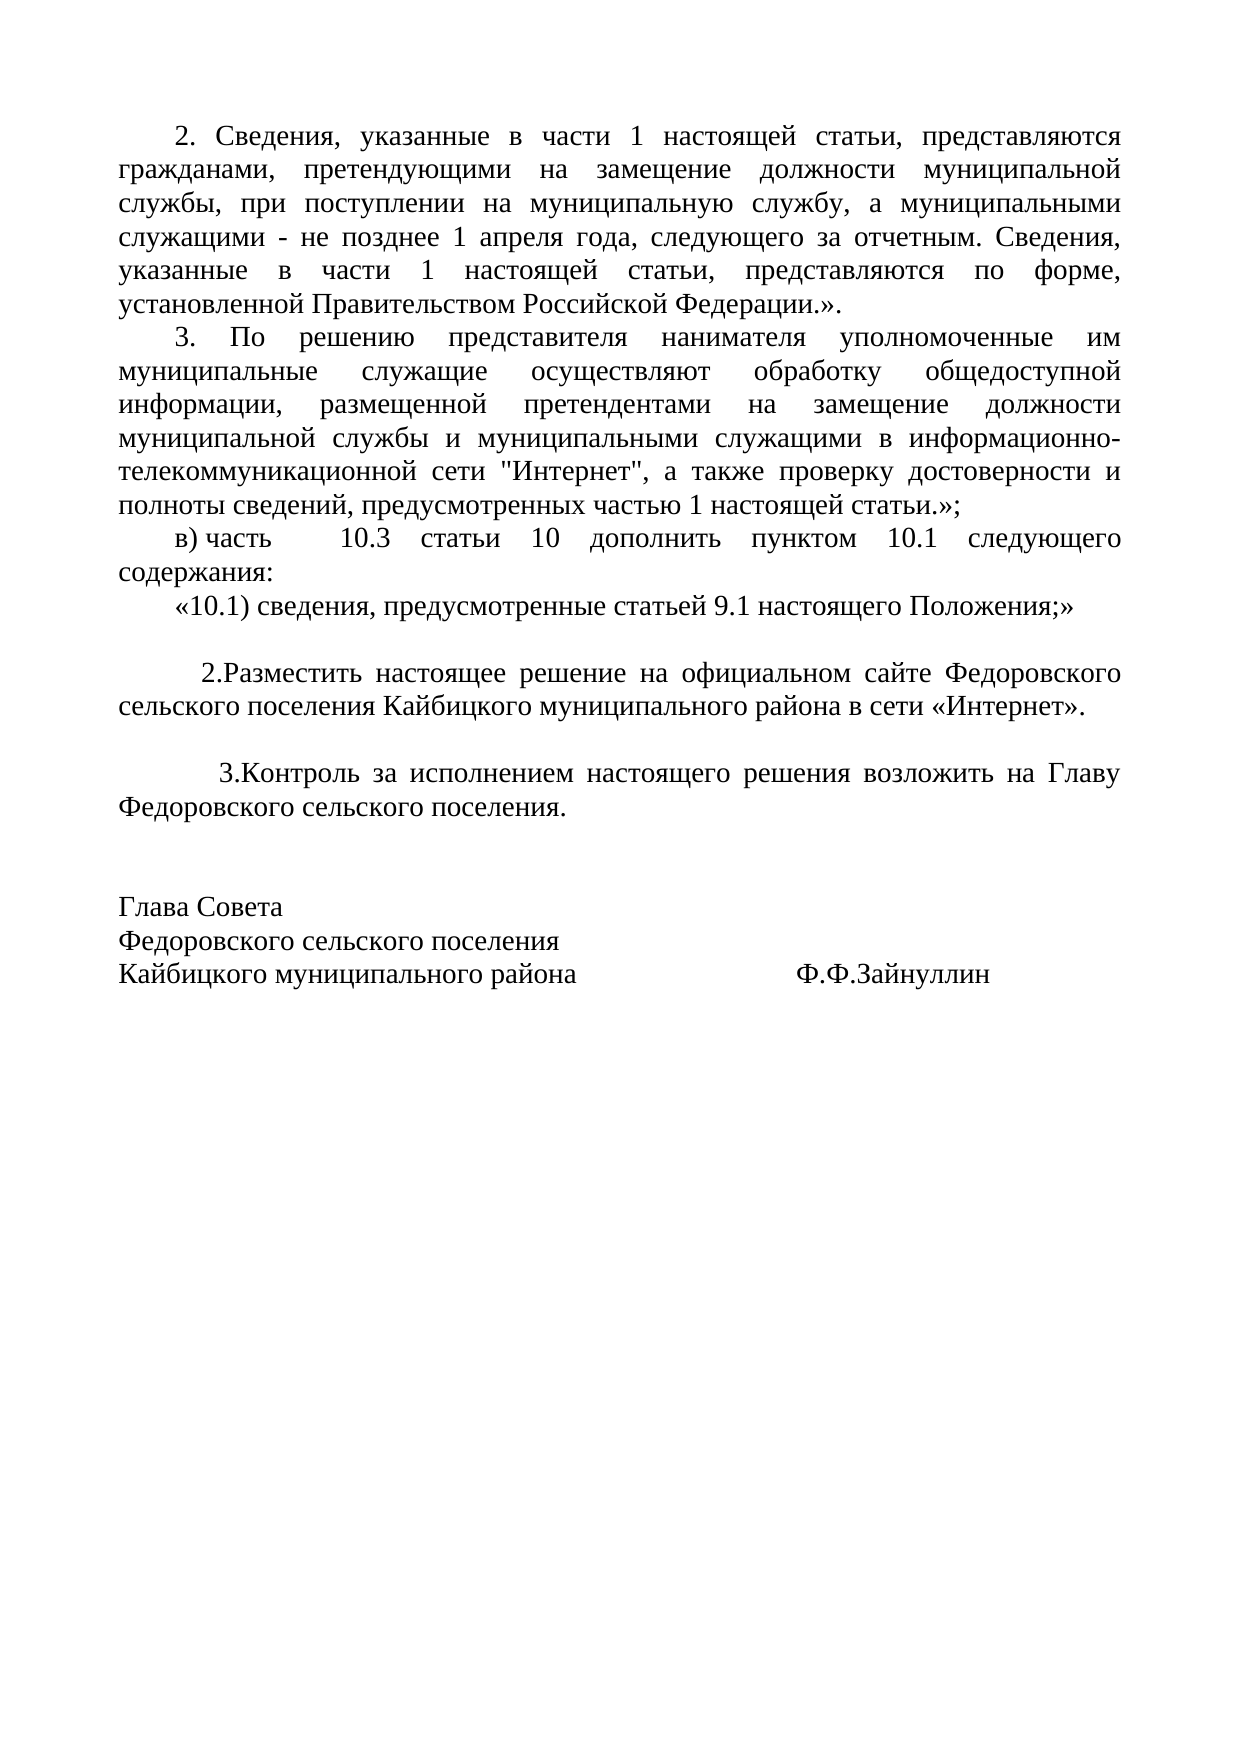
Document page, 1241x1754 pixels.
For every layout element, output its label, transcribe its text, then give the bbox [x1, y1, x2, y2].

text Федоровского сельского поселения [118, 923, 1122, 957]
text 2. Сведения, указанные в части 1 настоящей статьи, представляются гражданами, претендующими на замещение должности муниципальной службы, при поступлении на муниципальную службу, а муниципальными служащими - не позднее 1 апреля года, следующего за отчетным. Сведения, указанные в части 1 настоящей статьи, представляются по форме, установленной Правительством Российской Федерации.». [118, 118, 1122, 319]
text в) часть 10.3 статьи 10 дополнить пунктом 10.1 следующего содержания: [118, 521, 1122, 588]
text Кайбицкого муниципального района Ф.Ф.Зайнуллин [118, 957, 1122, 990]
text 3.Контроль за исполнением настоящего решения возложить на Главу Федоровского сельского поселения. [118, 755, 1122, 822]
text «10.1) сведения, предусмотренные статьей 9.1 настоящего Положения;» [118, 588, 1122, 621]
text Глава Совета [118, 889, 1122, 923]
text 2.Разместить настоящее решение на официальном сайте Федоровского сельского поселения Кайбицкого муниципального района в сети «Интернет». [118, 655, 1122, 722]
text 3. По решению представителя нанимателя уполномоченные им муниципальные служащие осуществляют обработку общедоступной информации, размещенной претендентами на замещение должности муниципальной службы и муниципальными служащими в информационно-телекоммуникационной сети "Интернет", а также проверку достоверности и полноты сведений, предусмотренных частью 1 настоящей статьи.»; [118, 319, 1122, 521]
